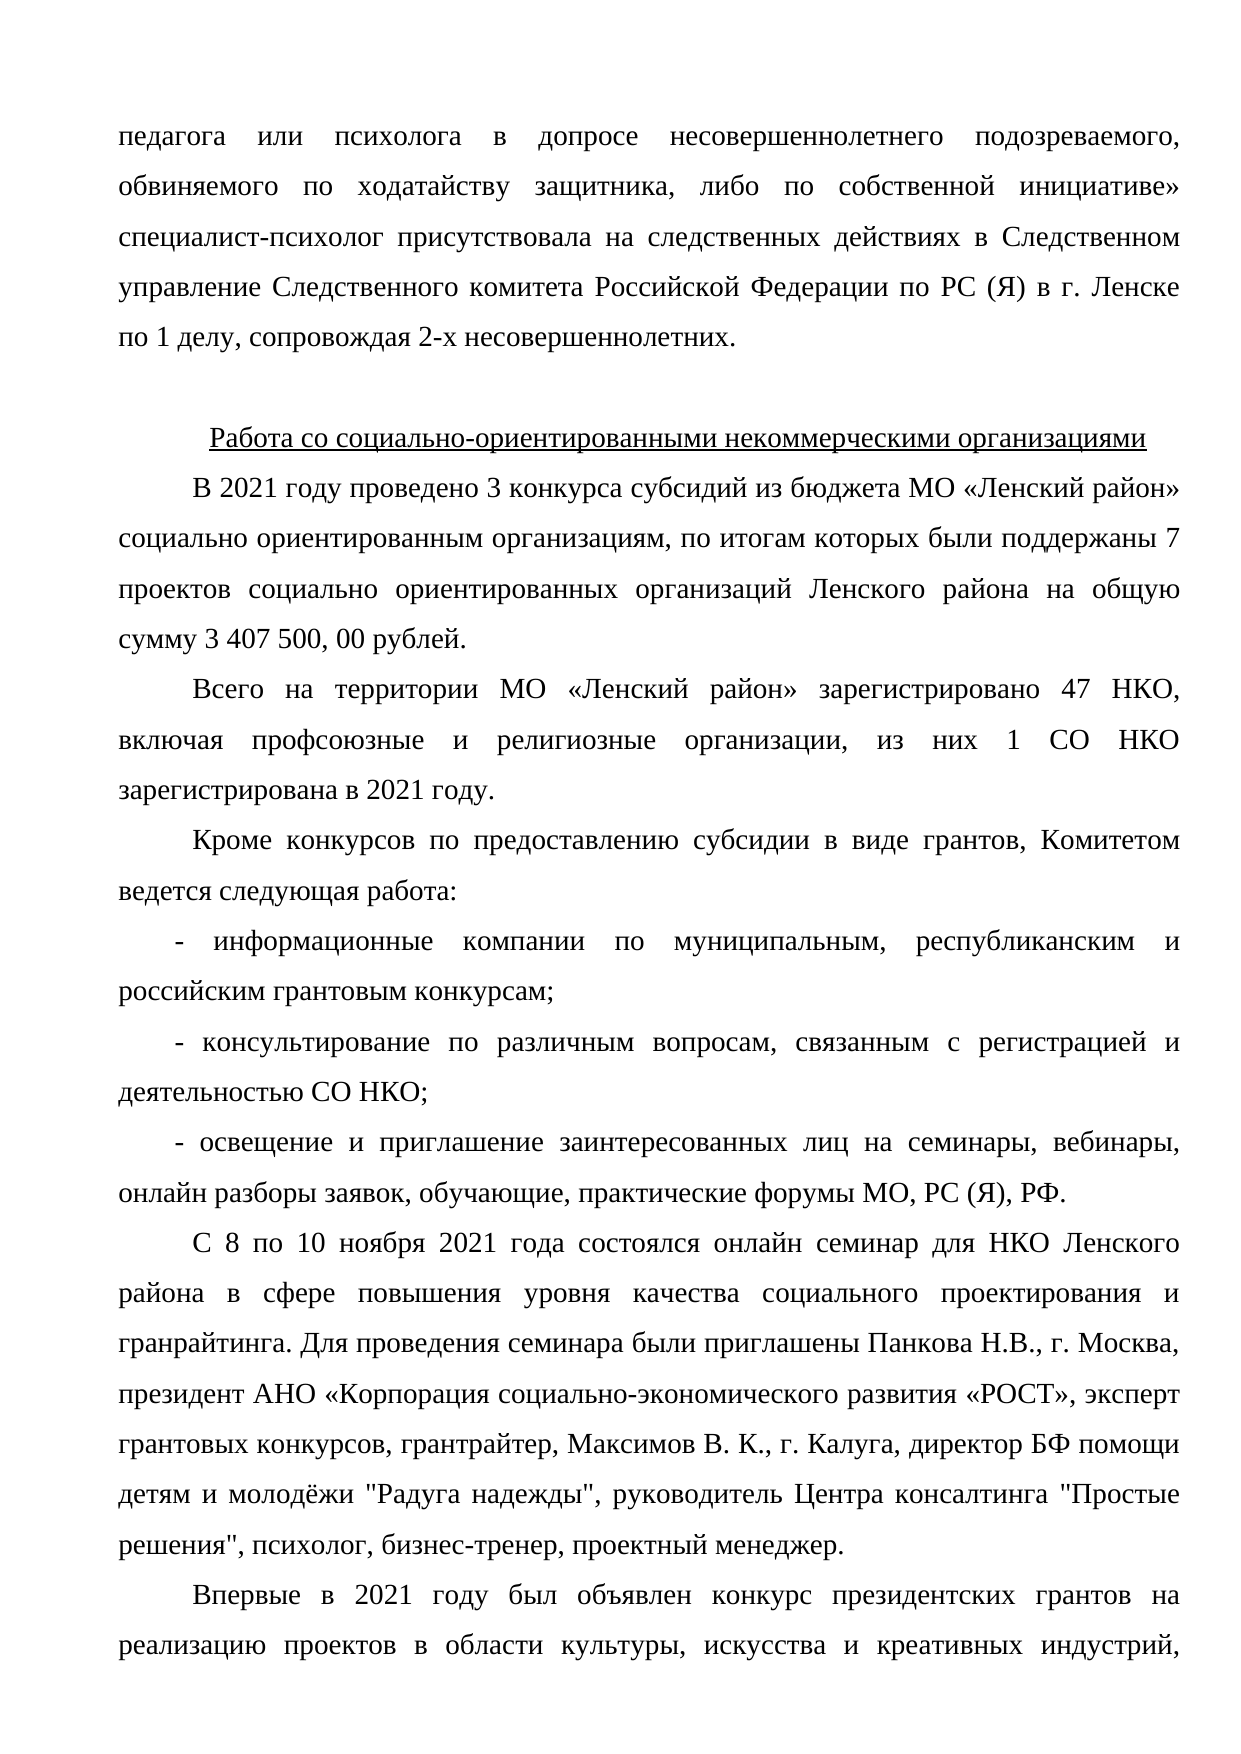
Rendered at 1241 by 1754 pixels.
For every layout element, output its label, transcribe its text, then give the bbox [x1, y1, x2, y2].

text Работа со социально-ориентированными некоммерческими организациями [118, 420, 1181, 453]
text Кроме конкурсов по предоставлению субсидии в виде грантов, Комитетом ведется следующая работа: [118, 822, 1181, 906]
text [118, 118, 1181, 353]
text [118, 1577, 1181, 1661]
text - информационные компании по муниципальным, республиканским и российским грантовым конкурсам; [118, 923, 1181, 1007]
text - консультирование по различным вопросам, связанным с регистрацией и деятельностью СО НКО; [118, 1024, 1181, 1108]
text Всего на территории МО «Ленский район» зарегистрировано 47 НКО, включая профсоюзные и религиозные организации, из них 1 СО НКО зарегистрирована в 2021 году. [118, 672, 1181, 806]
text В 2021 году проведено 3 конкурса субсидий из бюджета МО «Ленский район» социально ориентированным организациям, по итогам которых были поддержаны 7 проектов социально ориентированных организаций Ленского района на общую сумму 3 407 500, 00 рублей. [118, 470, 1181, 655]
text - освещение и приглашение заинтересованных лиц на семинары, вебинары, онлайн разборы заявок, обучающие, практические форумы МО, РС (Я), РФ. [118, 1124, 1181, 1208]
text С 8 по 10 ноября 2021 года состоялся онлайн семинар для НКО Ленского района в сфере повышения уровня качества социального проектирования и гранрайтинга. Для проведения семинара были приглашены Панкова Н.В., г. Москва, президент АНО «Корпорация социально-экономического развития «РОСТ», эксперт грантовых конкурсов, грантрайтер, Максимов В. К., г. Калуга, директор БФ помощи детям и молодёжи "Радуга надежды", руководитель Центра консалтинга "Простые решения", психолог, бизнес-тренер, проектный менеджер. [118, 1225, 1181, 1560]
